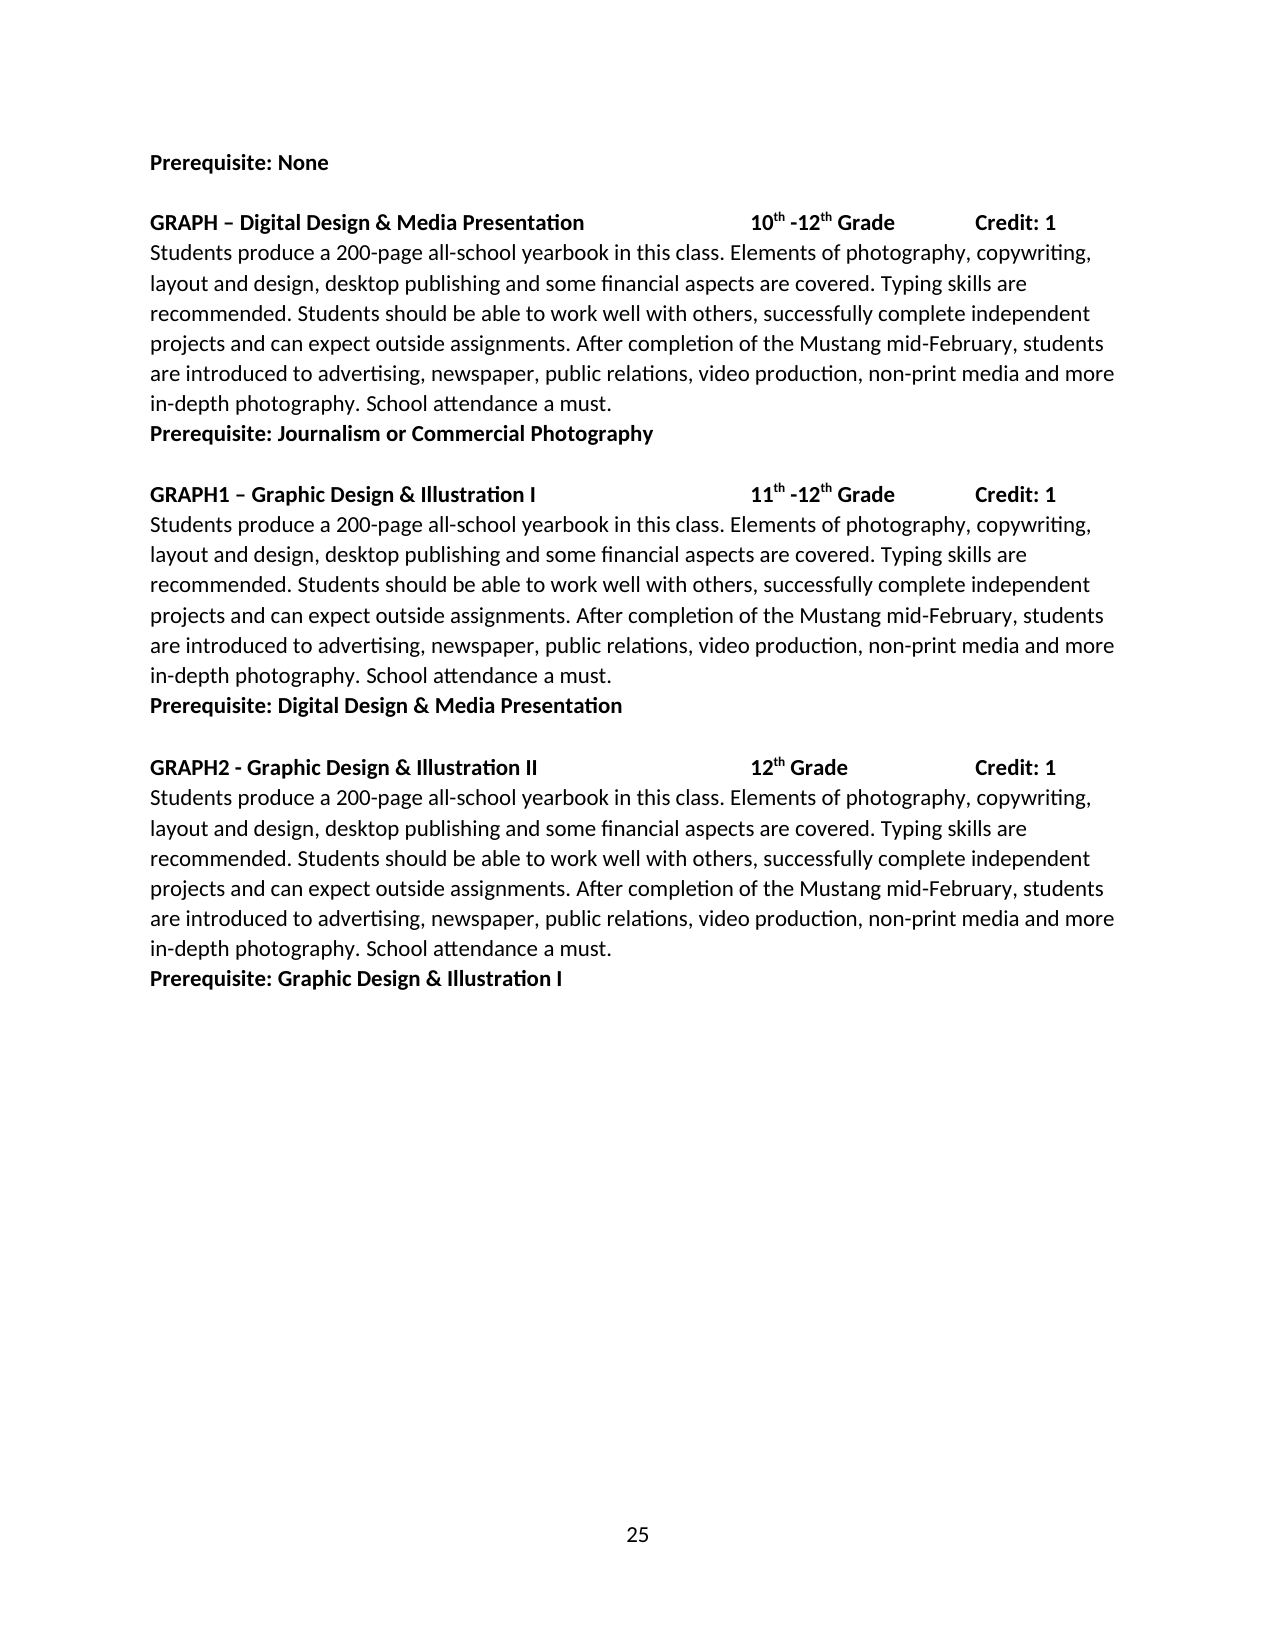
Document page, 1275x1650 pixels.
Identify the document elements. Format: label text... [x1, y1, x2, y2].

text Prerequisite: Journalism or Commercial Photography [150, 420, 1206, 447]
text GRAPH – Digital Design & Media Presentation 10th -12th Grade Credit: 1 Students produce a 200-page all-school yearbook in this class. Elements of photography, copywriting, layout and design, desktop publishing and some financial aspects are covered. Typing skills are recommended. Students should be able to work well with others, successfully complete independent projects and can expect outside assignments. After completion of the Mustang mid-February, students are introduced to advertising, newspaper, public relations, video production, non-print media and more in-depth photography. School attendance a must. [150, 208, 1117, 417]
text GRAPH2 - Graphic Design & Illustration II 12th Grade Credit: 1 Students produce a 200-page all-school yearbook in this class. Elements of photography, copywriting, layout and design, desktop publishing and some financial aspects are covered. Typing skills are recommended. Students should be able to work well with others, successfully complete independent projects and can expect outside assignments. After completion of the Mustang mid-February, students are introduced to advertising, newspaper, public relations, video production, non-print media and more in-depth photography. School attendance a must. [150, 753, 1117, 962]
text GRAPH1 – Graphic Design & Illustration I 11th -12th Grade Credit: 1 Students produce a 200-page all-school yearbook in this class. Elements of photography, copywriting, layout and design, desktop publishing and some financial aspects are covered. Typing skills are recommended. Students should be able to work well with others, successfully complete independent projects and can expect outside assignments. After completion of the Mustang mid-February, students are introduced to advertising, newspaper, public relations, video production, non-print media and more in-depth photography. School attendance a must. [150, 480, 1117, 689]
text Prerequisite: None [150, 148, 1206, 176]
text Prerequisite: Graphic Design & Illustration I [150, 965, 1206, 992]
text Prerequisite: Digital Design & Media Presentation [150, 691, 1206, 719]
